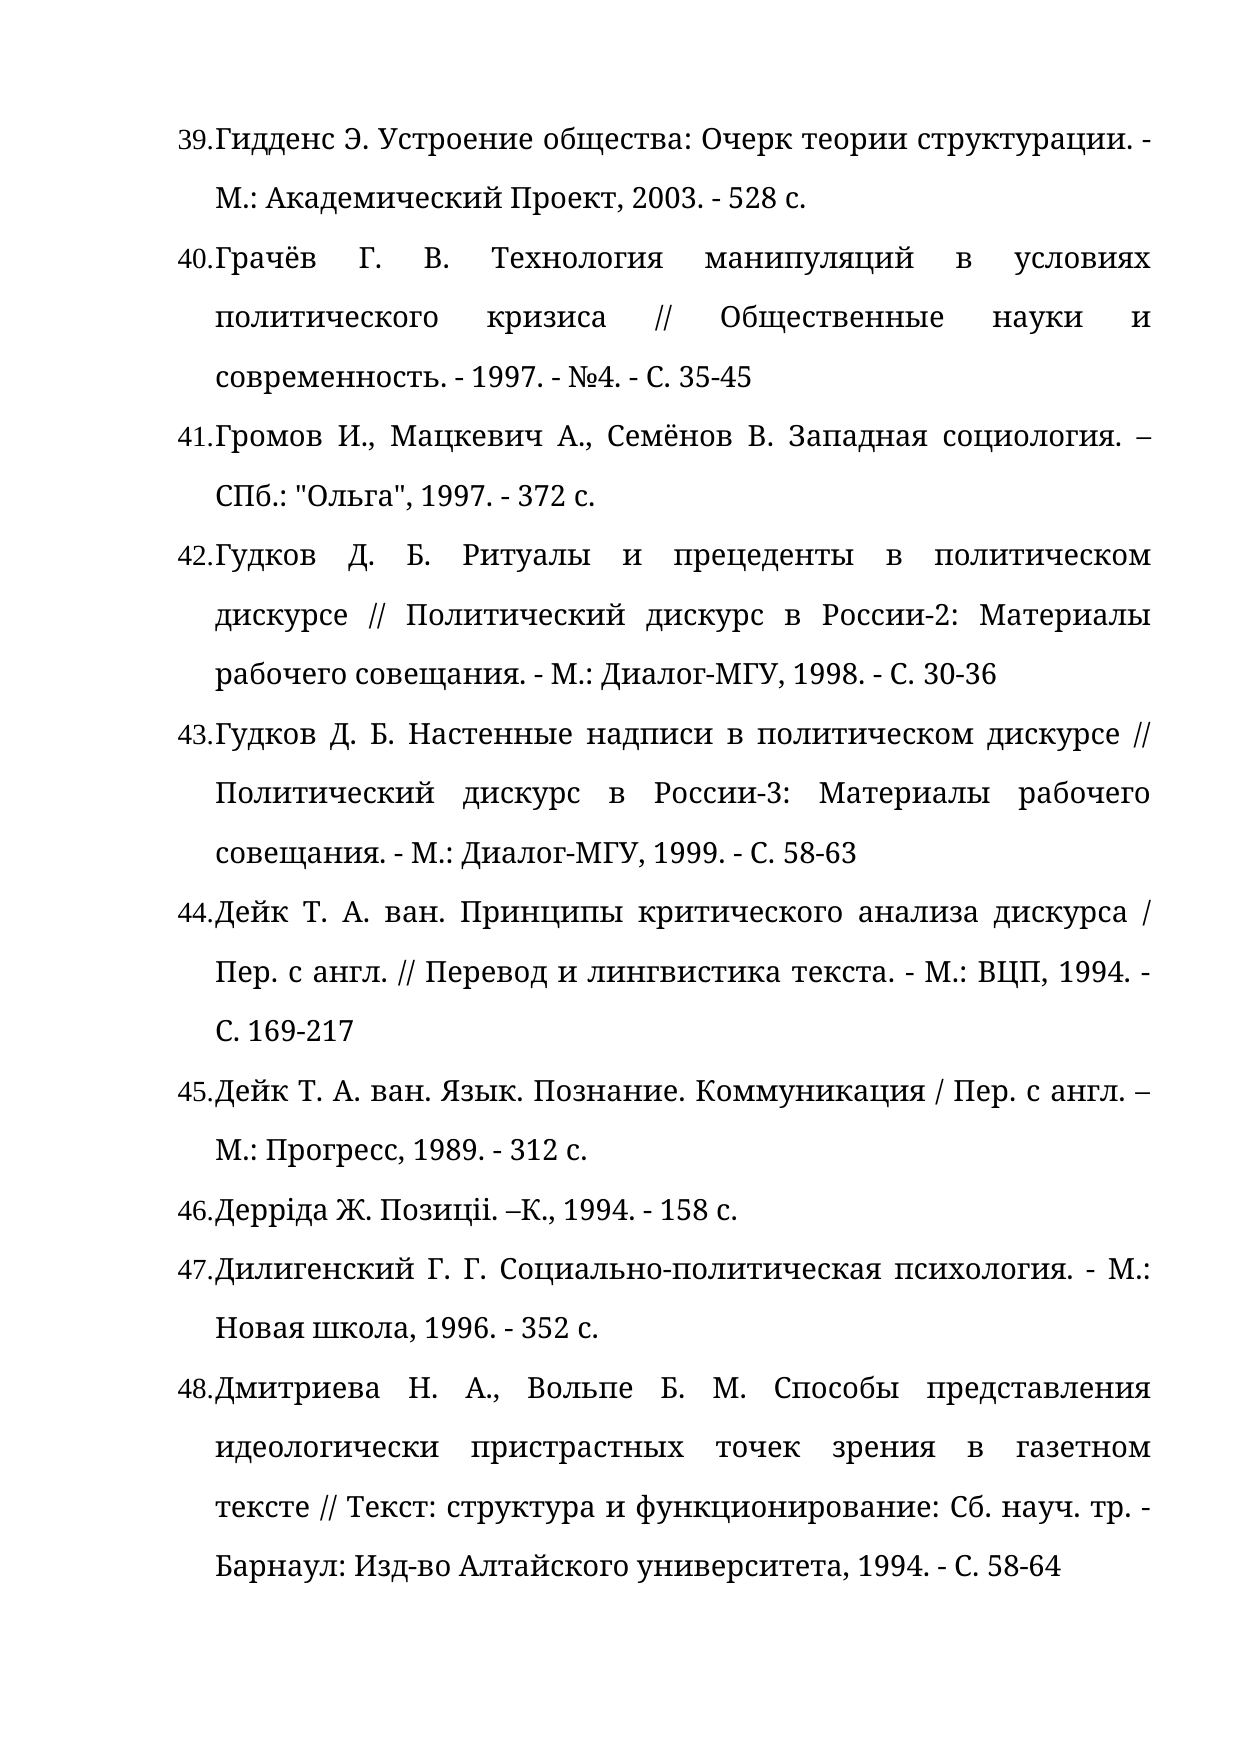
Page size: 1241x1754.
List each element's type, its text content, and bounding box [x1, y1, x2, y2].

list Деррiда Ж. Позицii. –К., 1994. - 158 с. [177, 1189, 1152, 1228]
list Громов И., Мацкевич А., Семёнов В. Западная социология. – СПб.: "Ольга", 1997. - 372 с. [177, 416, 1152, 515]
list Грачёв Г. В. Технология манипуляций в условиях политического кризиса // Общественные науки и современность. - 1997. - №4. - С. 35-45 [177, 237, 1152, 396]
list Дейк Т. А. ван. Язык. Познание. Коммуникация / Пер. с англ. – М.: Прогресс, 1989. - 312 с. [177, 1070, 1152, 1169]
list Гудков Д. Б. Ритуалы и прецеденты в политическом дискурсе // Политический дискурс в России-2: Материалы рабочего совещания. - М.: Диалог-МГУ, 1998. - С. 30-36 [177, 534, 1152, 693]
list Гидденс Э. Устроение общества: Очерк теории структурации. - М.: Академический Проект, 2003. - 528 с. [177, 118, 1152, 217]
list Дейк Т. А. ван. Принципы критического анализа дискурса / Пер. с англ. // Перевод и лингвистика текста. - М.: ВЦП, 1994. - С. 169-217 [177, 891, 1152, 1050]
list Дилигенский Г. Г. Социально-политическая психология. - М.: Новая школа, 1996. - 352 с. [177, 1248, 1152, 1347]
list Гудков Д. Б. Настенные надписи в политическом дискурсе // Политический дискурс в России-3: Материалы рабочего совещания. - М.: Диалог-МГУ, 1999. - С. 58-63 [177, 713, 1152, 872]
list Дмитриева Н. А., Вольпе Б. М. Способы представления идеологически пристрастных точек зрения в газетном тексте // Текст: структура и функционирование: Сб. науч. тр. - Барнаул: Изд-во Алтайского университета, 1994. - С. 58-64 [177, 1367, 1152, 1585]
